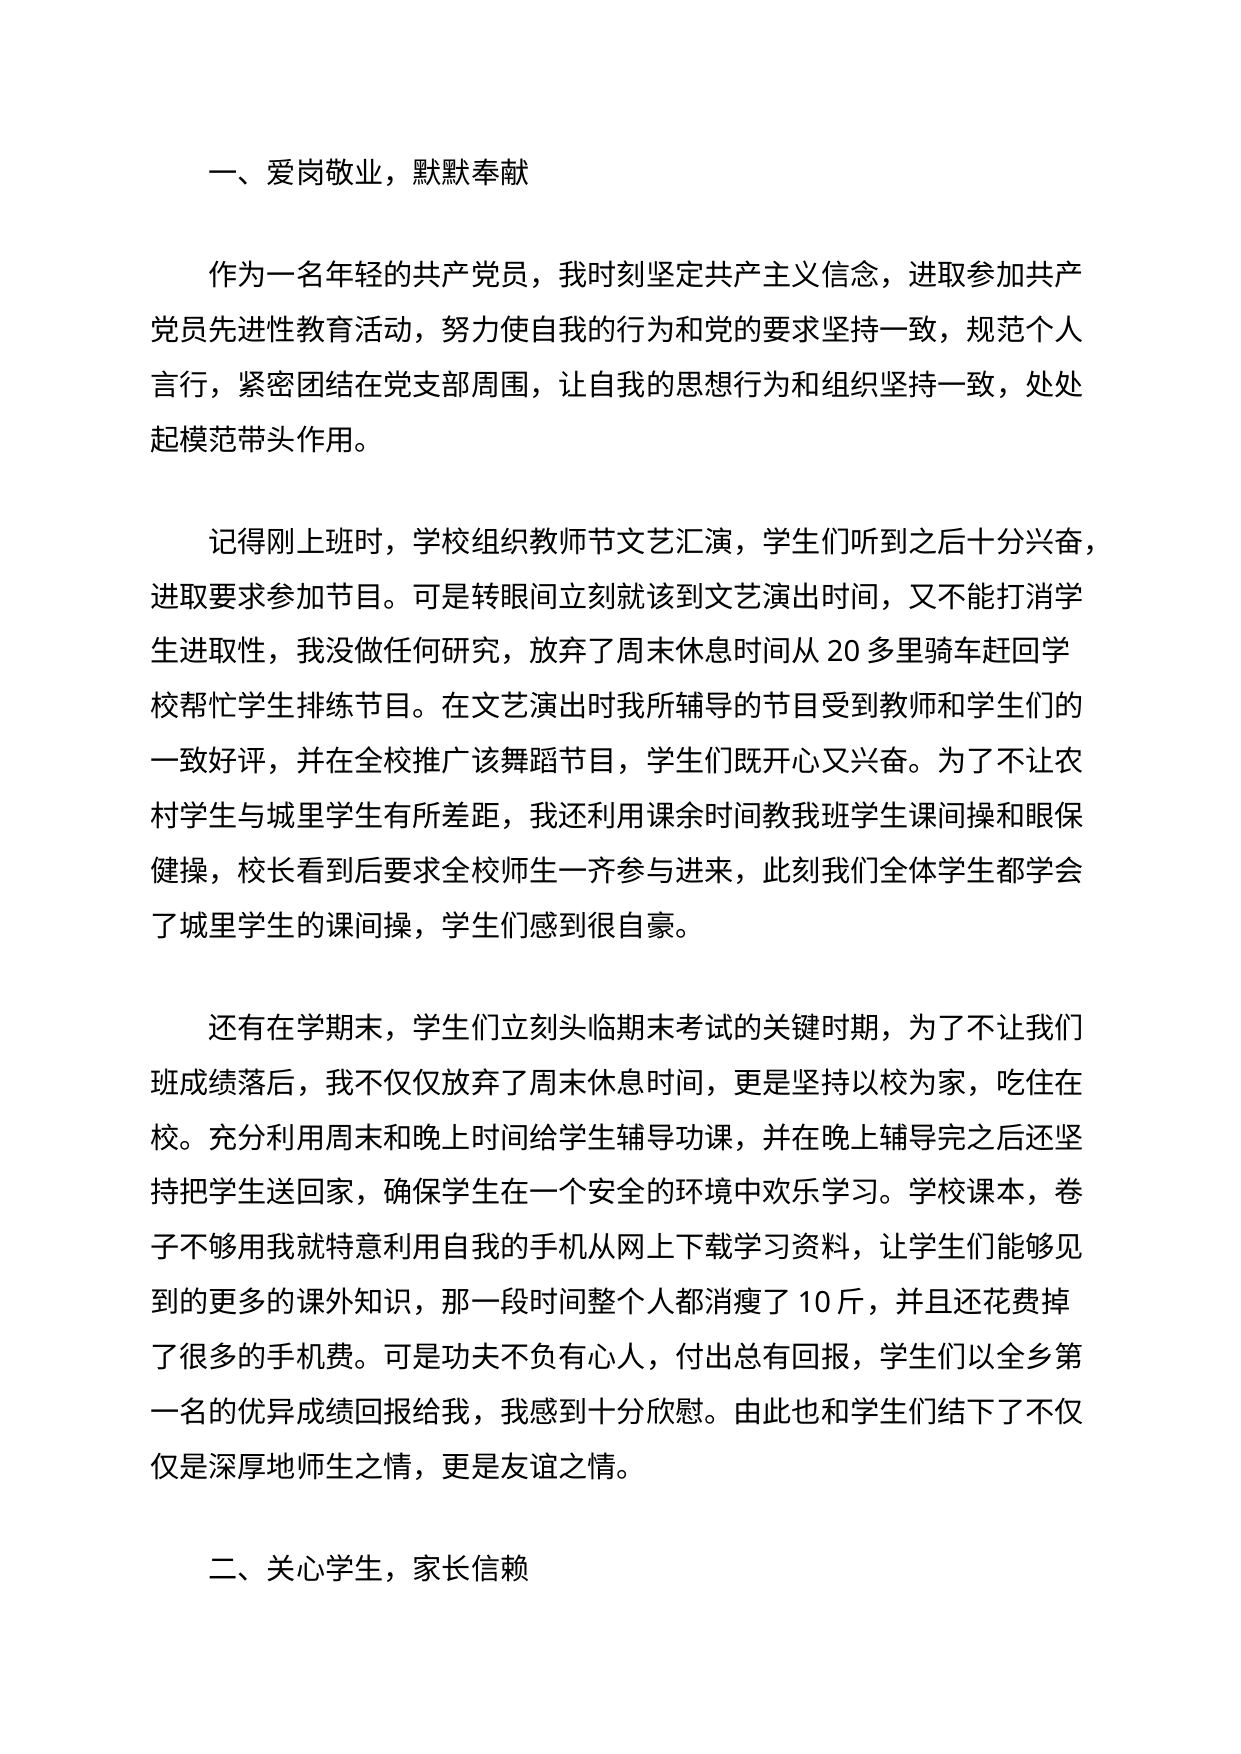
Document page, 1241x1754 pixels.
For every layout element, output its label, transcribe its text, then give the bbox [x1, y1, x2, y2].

text 作为一名年轻的共产党员，我时刻坚定共产主义信念，进取参加共产党员先进性教育活动，努力使自我的行为和党的要求坚持一致，规范个人言行，紧密团结在党支部周围，让自我的思想行为和组织坚持一致，处处起模范带头作用。 [150, 252, 1090, 459]
text 记得刚上班时，学校组织教师节文艺汇演，学生们听到之后十分兴奋，进取要求参加节目。可是转眼间立刻就该到文艺演出时间，又不能打消学生进取性，我没做任何研究，放弃了周末休息时间从20多里骑车赶回学校帮忙学生排练节目。在文艺演出时我所辅导的节目受到教师和学生们的一致好评，并在全校推广该舞蹈节目，学生们既开心又兴奋。为了不让农村学生与城里学生有所差距，我还利用课余时间教我班学生课间操和眼保健操，校长看到后要求全校师生一齐参与进来，此刻我们全体学生都学会了城里学生的课间操，学生们感到很自豪。 [150, 518, 1090, 945]
text 二、关心学生，家长信赖 [150, 1545, 1090, 1588]
text 一、爱岗敬业，默默奉献 [150, 150, 1090, 192]
text 还有在学期末，学生们立刻头临期末考试的关键时期，为了不让我们班成绩落后，我不仅仅放弃了周末休息时间，更是坚持以校为家，吃住在校。充分利用周末和晚上时间给学生辅导功课，并在晚上辅导完之后还坚持把学生送回家，确保学生在一个安全的环境中欢乐学习。学校课本，卷子不够用我就特意利用自我的手机从网上下载学习资料，让学生们能够见到的更多的课外知识，那一段时间整个人都消瘦了10斤，并且还花费掉了很多的手机费。可是功夫不负有心人，付出总有回报，学生们以全乡第一名的优异成绩回报给我，我感到十分欣慰。由此也和学生们结下了不仅仅是深厚地师生之情，更是友谊之情。 [150, 1004, 1090, 1486]
